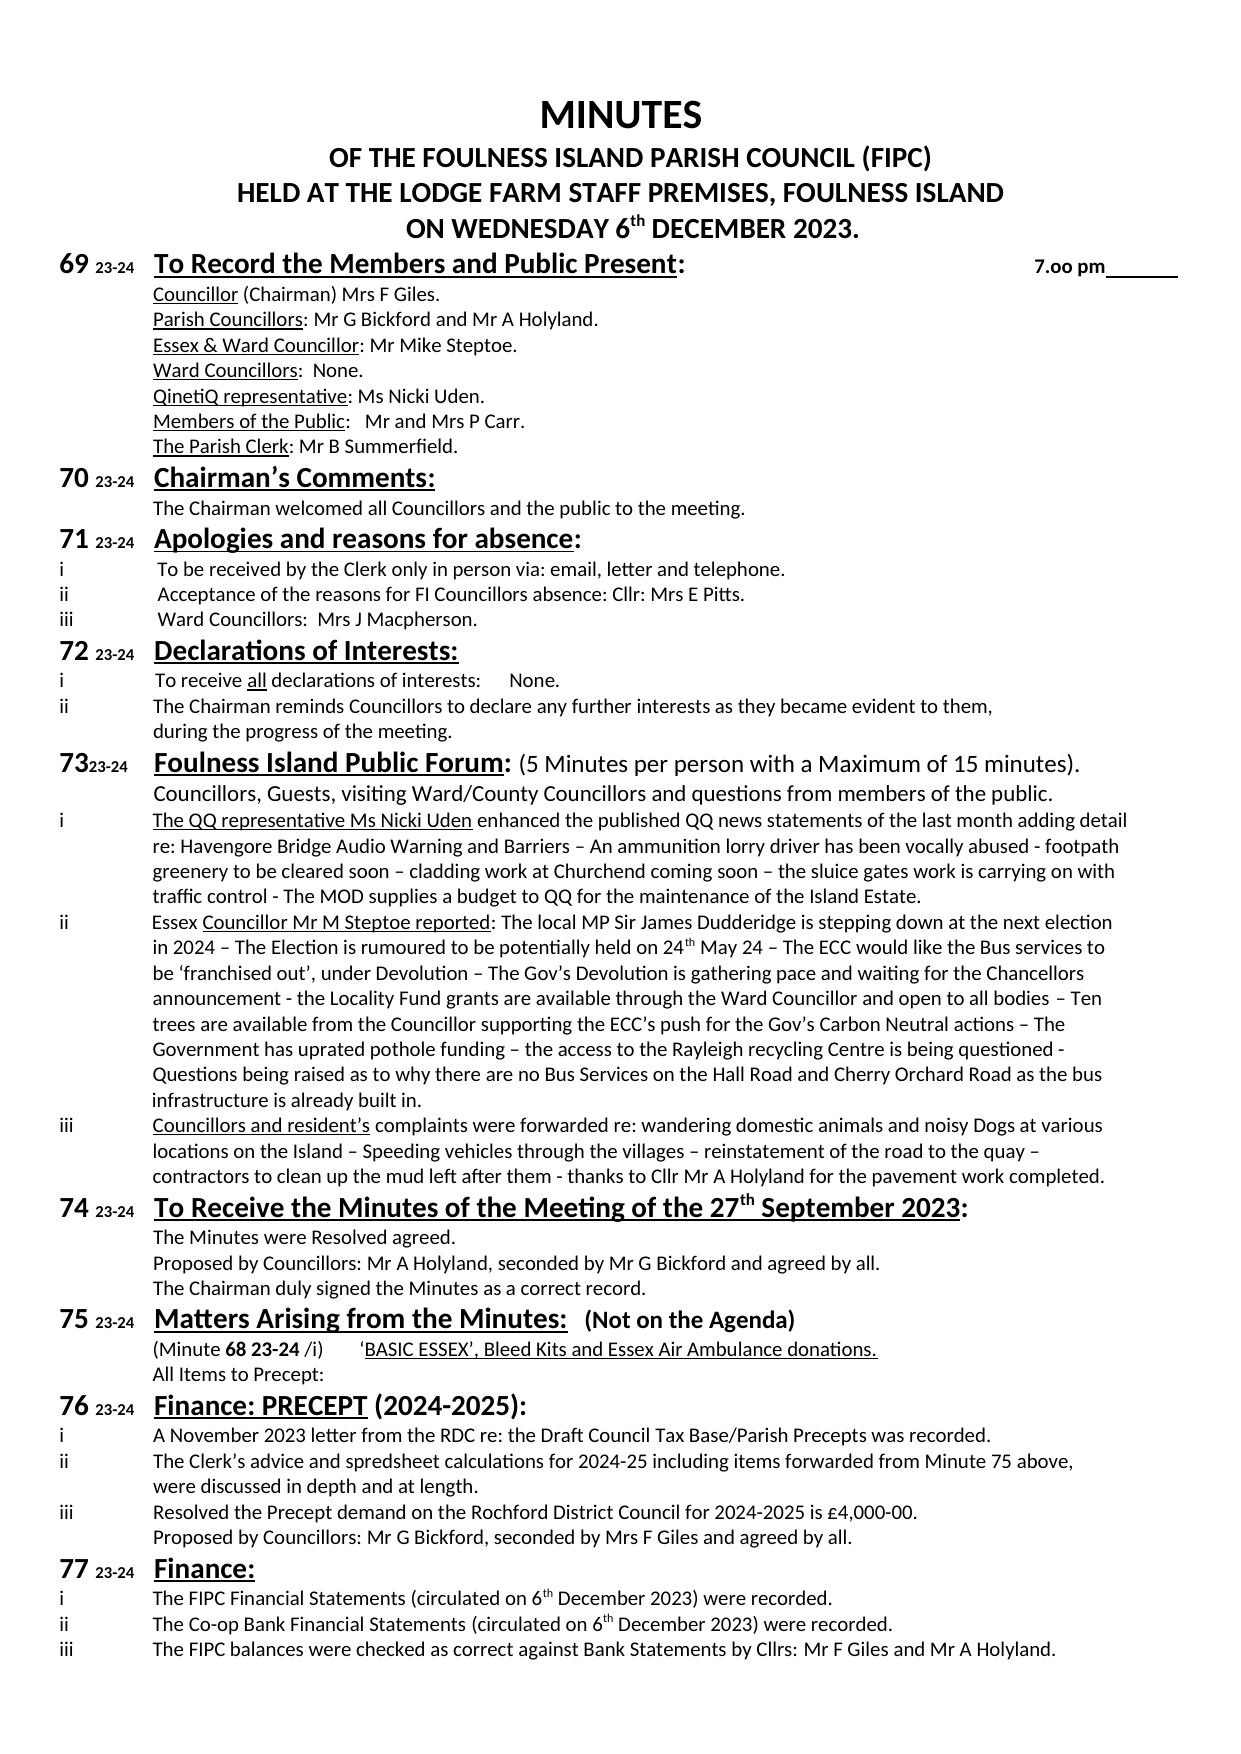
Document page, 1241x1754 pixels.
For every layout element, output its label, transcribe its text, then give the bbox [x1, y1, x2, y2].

text 77 23-24 Finance: [59, 1550, 1181, 1585]
text Parish Councillors: Mr G Bickford and Mr A Holyland. [59, 307, 1181, 332]
text 70 23-24 Chairman’s Comments: [59, 459, 1181, 495]
text re: Havengore Bridge Audio Warning and Barriers – An ammunition lorry driver has been vocally abused - footpath [59, 833, 1181, 858]
text iii Councillors and resident’s complaints were forwarded re: wandering domestic animals and noisy Dogs at various [59, 1112, 1181, 1138]
text announcement - the Locality Fund grants are available through the Ward Councillor and open to all bodies – Ten [59, 985, 1181, 1011]
text i The QQ representative Ms Nicki Uden enhanced the published QQ news statements of the last month adding detail [59, 807, 1181, 833]
text Essex & Ward Councillor: Mr Mike Steptoe. [59, 332, 1181, 357]
text Members of the Public: Mr and Mrs P Carr. [59, 408, 1181, 434]
text 75 23-24 Matters Arising from the Minutes: (Not on the Agenda) [59, 1301, 1181, 1336]
text ii The Co-op Bank Financial Statements (circulated on 6th December 2023) were recorded. [59, 1611, 1181, 1636]
text greenery to be cleared soon – cladding work at Churchend coming soon – the sluice gates work is carrying on with [59, 858, 1181, 884]
text Ward Councillors: None. [59, 357, 1181, 383]
text Councillor (Chairman) Mrs F Giles. [59, 281, 1181, 307]
text i The FIPC Financial Statements (circulated on 6th December 2023) were recorded. [59, 1585, 1181, 1611]
text 76 23-24 Finance: PRECEPT (2024-2025): [59, 1387, 1181, 1423]
text ii The Chairman reminds Councillors to declare any further interests as they became evident to them, [59, 693, 1181, 718]
text iii Resolved the Precept demand on the Rochford District Council for 2024-2025 is £4,000-00. [59, 1499, 1181, 1524]
text The Minutes were Resolved agreed. [153, 1224, 1181, 1250]
text Proposed by Councillors: Mr G Bickford, seconded by Mrs F Giles and agreed by all. [59, 1524, 1181, 1550]
text during the progress of the meeting. [59, 718, 1181, 744]
subtitle MINUTES [59, 88, 1181, 139]
text ii The Clerk’s advice and spredsheet calculations for 2024-25 including items forwarded from Minute 75 above, [59, 1448, 1181, 1473]
subtitle OF THE FOULNESS ISLAND PARISH COUNCIL (FIPC) [59, 139, 1181, 174]
text Questions being raised as to why there are no Bus Services on the Hall Road and Cherry Orchard Road as the bus [59, 1062, 1181, 1087]
text were discussed in depth and at length. [59, 1473, 1181, 1499]
text trees are available from the Councillor supporting the ECC’s push for the Gov’s Carbon Neutral actions – The [59, 1011, 1181, 1036]
text (Minute 68 23-24 /i) ‘BASIC ESSEX’, Bleed Kits and Essex Air Ambulance donations. [59, 1336, 1181, 1362]
subtitle ON WEDNESDAY 6th DECEMBER 2023. [59, 210, 1181, 246]
text The Chairman welcomed all Councillors and the public to the meeting. [59, 495, 1181, 520]
text The Parish Clerk: Mr B Summerfield. [59, 434, 1181, 459]
text The Chairman duly signed the Minutes as a correct record. [59, 1275, 1181, 1301]
text 72 23-24 Declarations of Interests: [59, 632, 1181, 668]
text 71 23-24 Apologies and reasons for absence: [59, 520, 1181, 556]
text iii Ward Councillors: Mrs J Macpherson. [59, 607, 1181, 632]
text Proposed by Councillors: Mr A Holyland, seconded by Mr G Bickford and agreed by all. [59, 1250, 1181, 1275]
text ii Essex Councillor Mr M Steptoe reported: The local MP Sir James Dudderidge is stepping down at the next election [59, 909, 1181, 934]
subtitle HELD AT THE LODGE FARM STAFF PREMISES, FOULNESS ISLAND [59, 174, 1181, 210]
text Government has uprated pothole funding – the access to the Rayleigh recycling Centre is being questioned - [59, 1036, 1181, 1062]
text i A November 2023 letter from the RDC re: the Draft Council Tax Base/Parish Precepts was recorded. [59, 1423, 1181, 1448]
text infrastructure is already built in. [59, 1087, 1181, 1112]
text iii The FIPC balances were checked as correct against Bank Statements by Cllrs: Mr F Giles and Mr A Holyland. [59, 1636, 1181, 1662]
text be ‘franchised out’, under Devolution – The Gov’s Devolution is gathering pace and waiting for the Chancellors [59, 960, 1181, 985]
text 74 23-24 To Receive the Minutes of the Meeting of the 27th September 2023: [59, 1189, 1181, 1224]
text Councillors, Guests, visiting Ward/County Councillors and questions from members of the public. [59, 779, 1181, 807]
text 7323-24 Foulness Island Public Forum: (5 Minutes per person with a Maximum of 15 minutes). [59, 744, 1181, 779]
text locations on the Island – Speeding vehicles through the villages – reinstatement of the road to the quay – [59, 1138, 1181, 1163]
subtitle 69 23-24 To Record the Members and Public Present: 7.oo pm [59, 246, 1181, 281]
text i To be received by the Clerk only in person via: email, letter and telephone. [59, 556, 1181, 581]
text ii Acceptance of the reasons for FI Councillors absence: Cllr: Mrs E Pitts. [59, 581, 1181, 607]
text QinetiQ representative: Ms Nicki Uden. [59, 383, 1181, 408]
text All Items to Precept: [59, 1362, 1181, 1387]
text in 2024 – The Election is rumoured to be potentially held on 24th May 24 – The ECC would like the Bus services to [59, 934, 1181, 960]
text i To receive all declarations of interests: None. [59, 668, 1181, 693]
text traffic control - The MOD supplies a budget to QQ for the maintenance of the Island Estate. [59, 884, 1181, 909]
text contractors to clean up the mud left after them - thanks to Cllr Mr A Holyland for the pavement work completed. [59, 1163, 1181, 1189]
